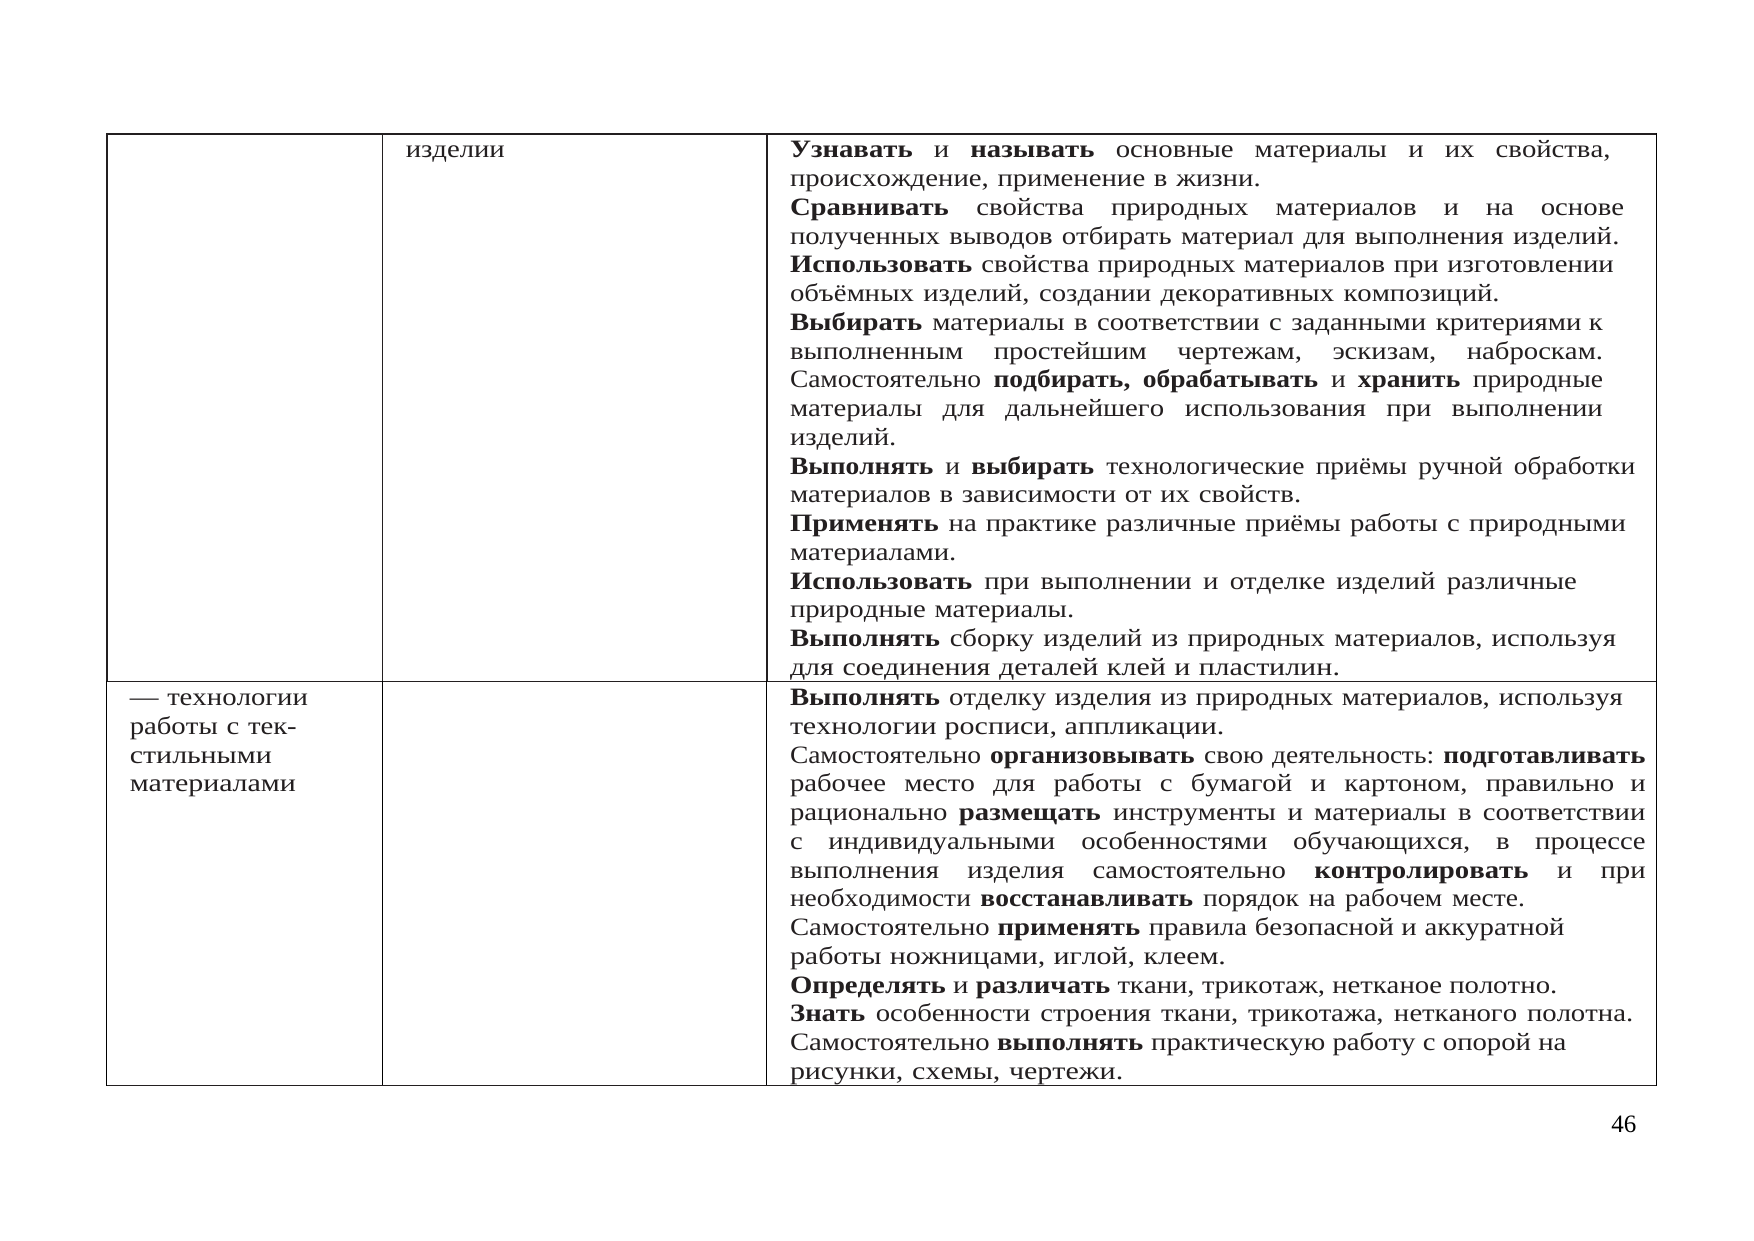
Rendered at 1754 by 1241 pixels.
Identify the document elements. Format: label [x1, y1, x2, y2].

table_cell [767, 682, 1656, 1085]
table_cell [108, 135, 382, 681]
table_cell [768, 135, 1656, 681]
table_cell [383, 682, 766, 1085]
table_cell [107, 682, 382, 1085]
table_cell [383, 135, 766, 681]
